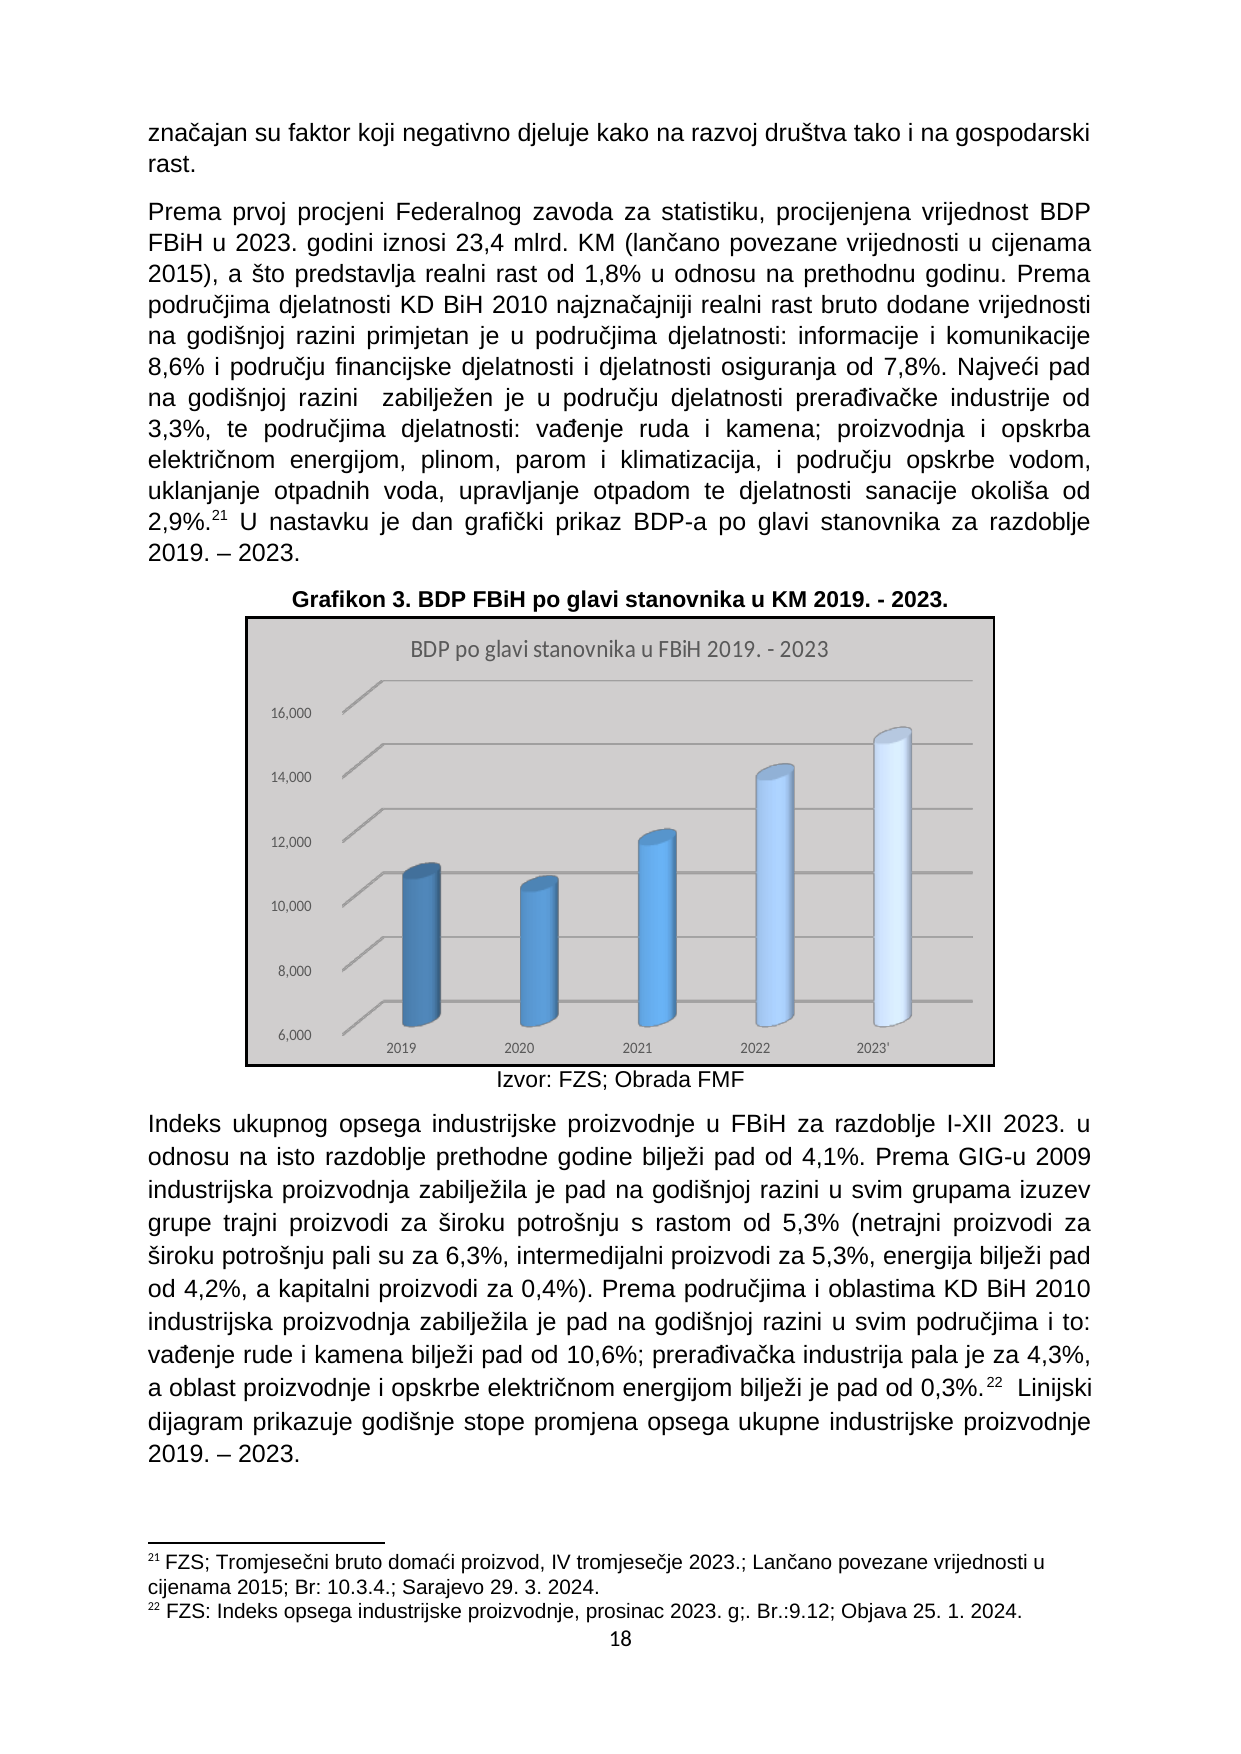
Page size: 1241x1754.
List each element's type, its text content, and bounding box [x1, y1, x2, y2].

text Prema prvoj procjeni Federalnog zavoda za statistiku, procijenjena vrijednost BDP FBiH u 2023. godini iznosi 23,4 mlrd. KM (lančano povezane vrijednosti u cijenama 2015), a što predstavlja realni rast od 1,8% u odnosu na prethodnu godinu. Prema područjima djelatnosti KD BiH 2010 najznačajniji realni rast bruto dodane vrijednosti na godišnjoj razini primjetan je u područjima djelatnosti: informacije i komunikacije 8,6% i području financijske djelatnosti i djelatnosti osiguranja od 7,8%. Najveći pad na godišnjoj razini zabilježen je u području djelatnosti prerađivačke industrije od 3,3%, te područjima djelatnosti: vađenje ruda i kamena; proizvodnja i opskrba električnom energijom, plinom, parom i klimatizacija, i području opskrbe vodom, uklanjanje otpadnih voda, upravljanje otpadom te djelatnosti sanacije okoliša od 2,9%. U nastavku je dan grafički prikaz BDP-a po glavi stanovnika za razdoblje 2019. – 2023. [148, 197, 1092, 567]
text Indeks ukupnog opsega industrijske proizvodnje u FBiH za razdoblje I-XII 2023. u odnosu na isto razdoblje prethodne godine bilježi pad od 4,1%. Prema GIG-u 2009 industrijska proizvodnja zabilježila je pad na godišnjoj razini u svim grupama izuzev grupe trajni proizvodi za široku potrošnju s rastom od 5,3% (netrajni proizvodi za široku potrošnju pali su za 6,3%, intermedijalni proizvodi za 5,3%, energija bilježi pad od 4,2%, a kapitalni proizvodi za 0,4%). Prema područjima i oblastima KD BiH 2010 industrijska proizvodnja zabilježila je pad na godišnjoj razini u svim područjima i to: vađenje rude i kamena bilježi pad od 10,6%; prerađivačka industrija pala je za 4,3%, a oblast proizvodnje i opskrbe električnom energijom bilježi je pad od 0,3%. Linijski dijagram prikazuje godišnje stope promjena opsega ukupne industrijske proizvodnje 2019. – 2023. [148, 1109, 1092, 1468]
text Izvor: FZS; Obrada FMF [148, 1066, 1092, 1093]
text Grafikon 3. BDP FBiH po glavi stanovnika u KM 2019. - 2023. [148, 586, 1092, 612]
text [148, 118, 1092, 178]
